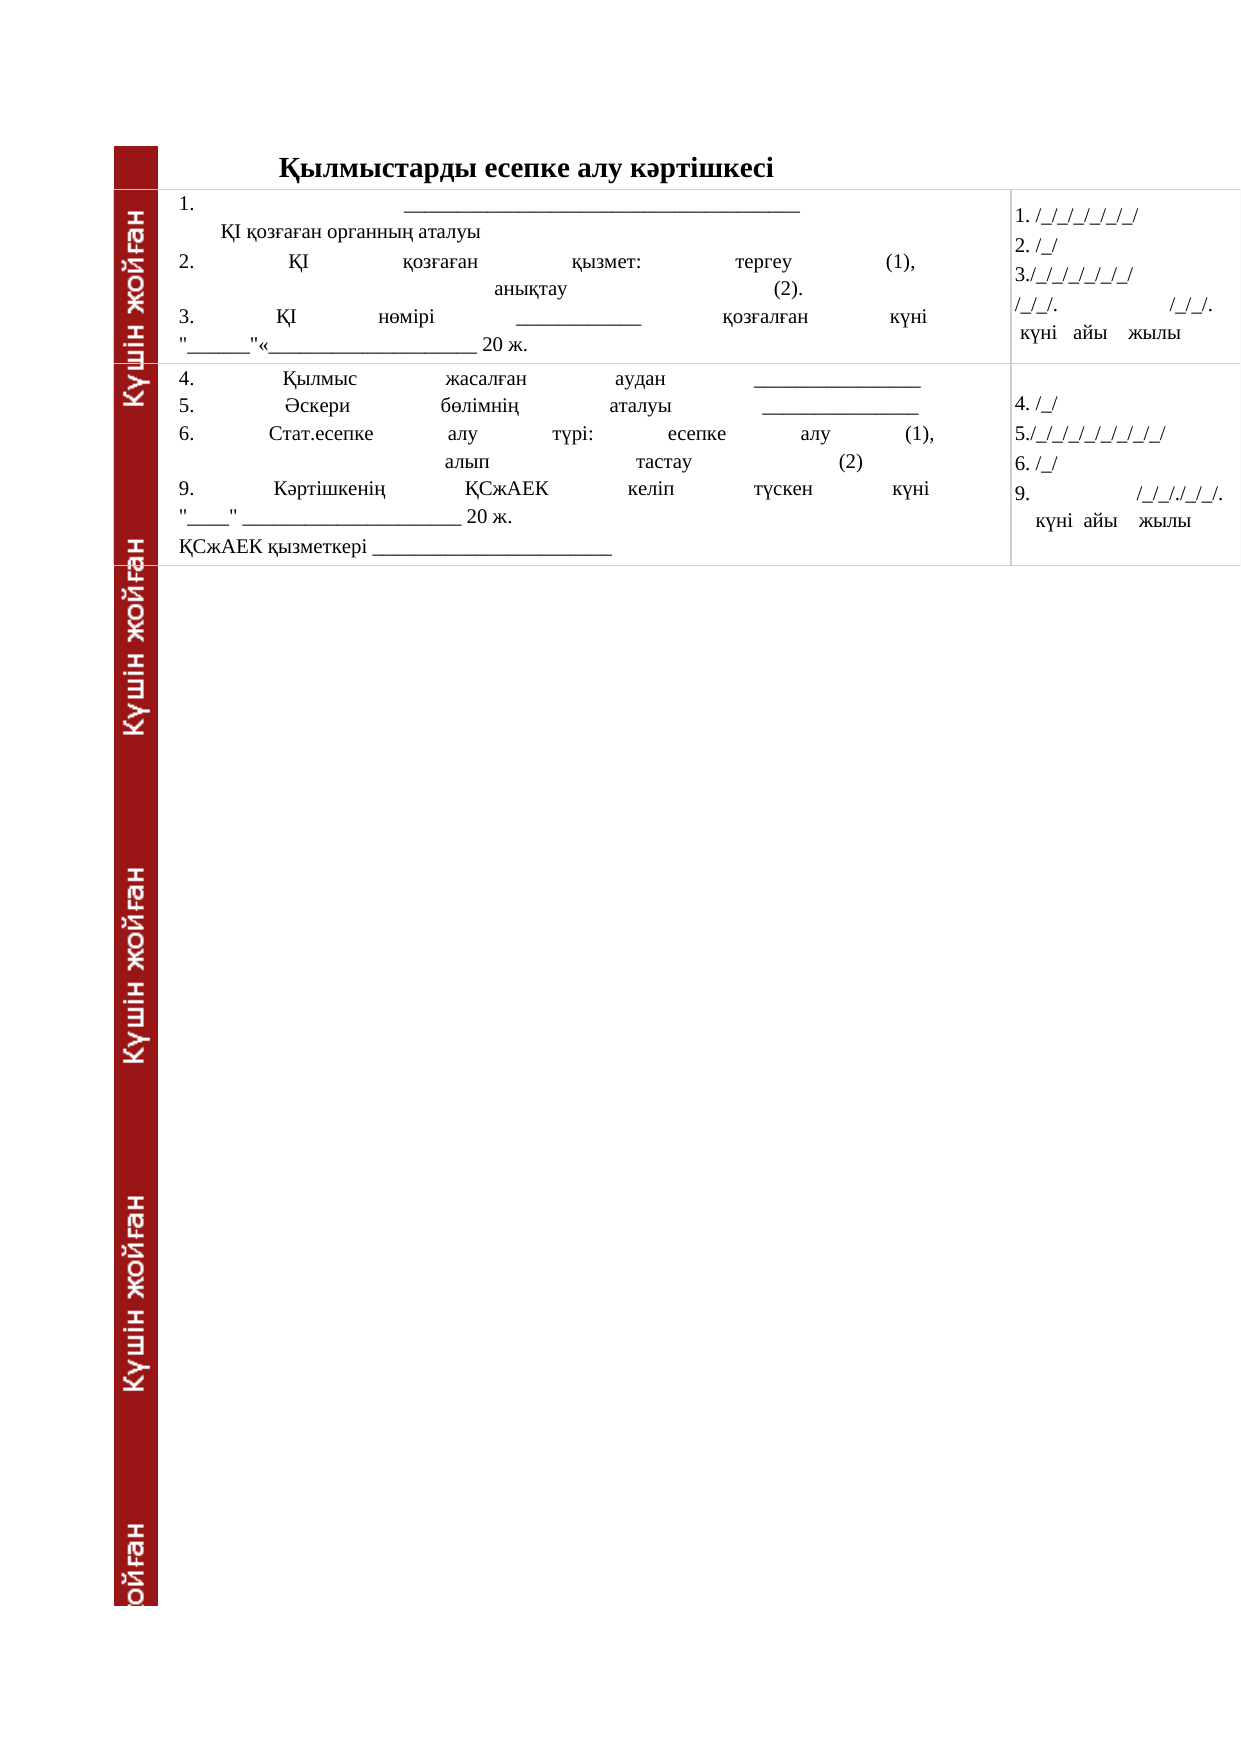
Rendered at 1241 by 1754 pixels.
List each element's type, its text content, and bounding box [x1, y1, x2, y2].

picture [114, 146, 158, 150]
text Қылмыстарды есепке алу кәртішкесі [112, 150, 1128, 183]
table_cell 4. Қылмыс жасалған аудан ________________ 5. Әскери бөлімнің аталуы _______________ 6. Стат.есепке алу түрі: есепке алу (1), алып тастау (2) 9. Кәртішкенің ҚСжАЕК келіп түскен күні "____" _____________________ 20 ж. ҚСжАЕК қызметкері _______________________ [114, 364, 1010, 565]
table_cell 4. /_/ 5./_/_/_/_/_/_/_/_/ 6. /_/ 9. /_/_/./_/_/. /_/_/ күні айы жылы [1012, 364, 1240, 565]
picture [114, 566, 158, 1606]
table_header 1. ______________________________________ ҚІ қозғаған органның аталуы 2. ҚІ қозғаған қызмет: тергеу (1), анықтау (2). 3. ҚІ нөмірі ____________ қозғалған күні "______"«____________________ 20 ж. [114, 190, 1010, 363]
table_header 1. /_/_/_/_/_/_/ 2. /_/ 3./_/_/_/_/_/_/ /_/_/. /_/_/. /_/_/ күні айы жылы [1012, 190, 1240, 363]
picture [114, 183, 158, 189]
